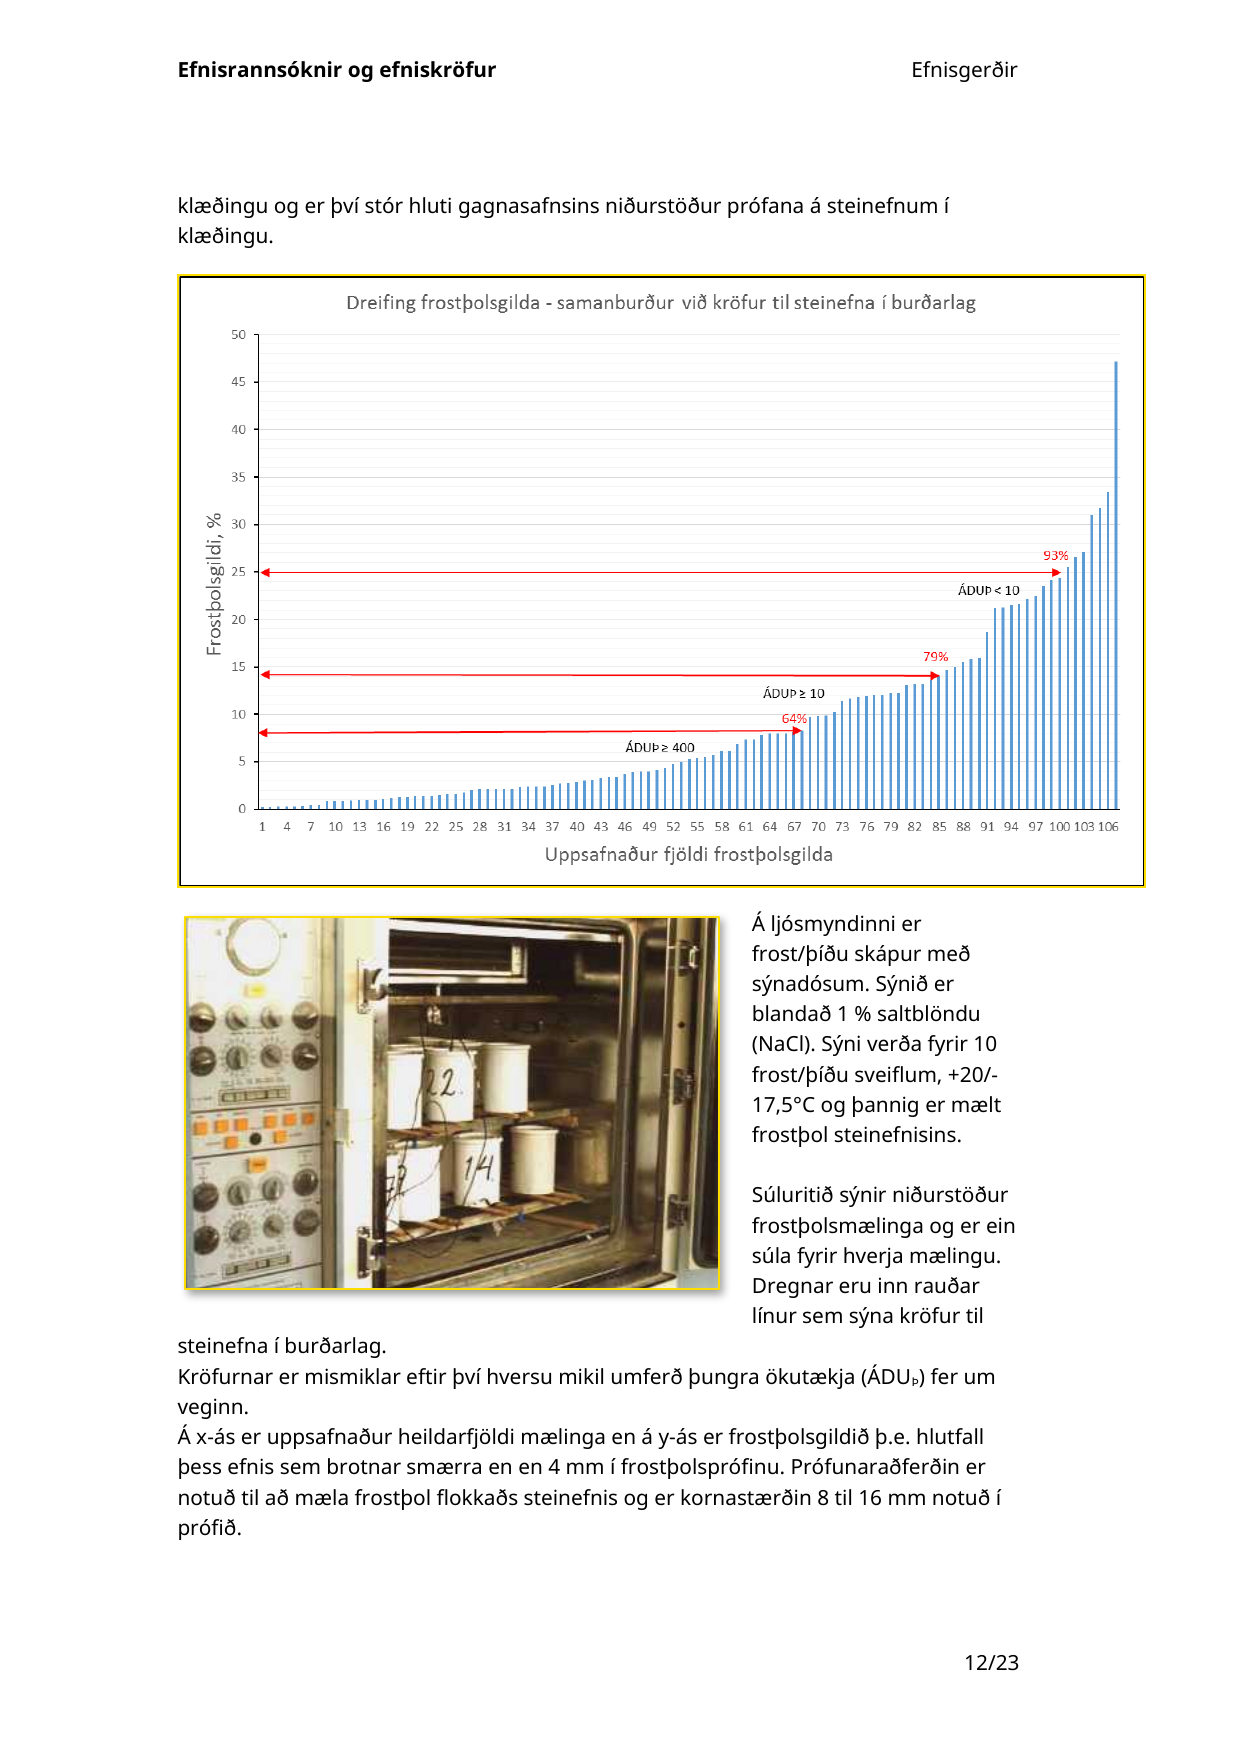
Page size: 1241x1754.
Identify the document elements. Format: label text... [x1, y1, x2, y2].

picture [186, 918, 718, 1288]
text Súluritið sýnir niðurstöður frostþolsmælinga og er ein súla fyrir hverja mælingu. Dregnar eru inn rauðar línur sem sýna kröfur til steinefna í burðarlag. [177, 1179, 1019, 1360]
text Kröfurnar er mismiklar eftir því hversu mikil umferð þungra ökutækja (ÁDUÞ) fer um veginn. [177, 1360, 1019, 1421]
picture [179, 276, 1144, 886]
text Á x-ás er uppsafnaður heildarfjöldi mælinga en á y-ás er frostþolsgildið þ.e. hlutfall þess efnis sem brotnar smærra en en 4 mm í frostþolsprófinu. Prófunaraðferðin er notuð til að mæla frostþol flokkaðs steinefnis og er kornastærðin 8 til 16 mm notuð í prófið. [177, 1421, 1019, 1541]
text Á ljósmyndinni er frost/þíðu skápur með sýnadósum. Sýnið er blandað 1 % saltblöndu (NaCl). Sýni verða fyrir 10 frost/þíðu sveiflum, +20/-17,5°C og þannig er mælt frostþol steinefnisins. [177, 907, 1019, 1149]
